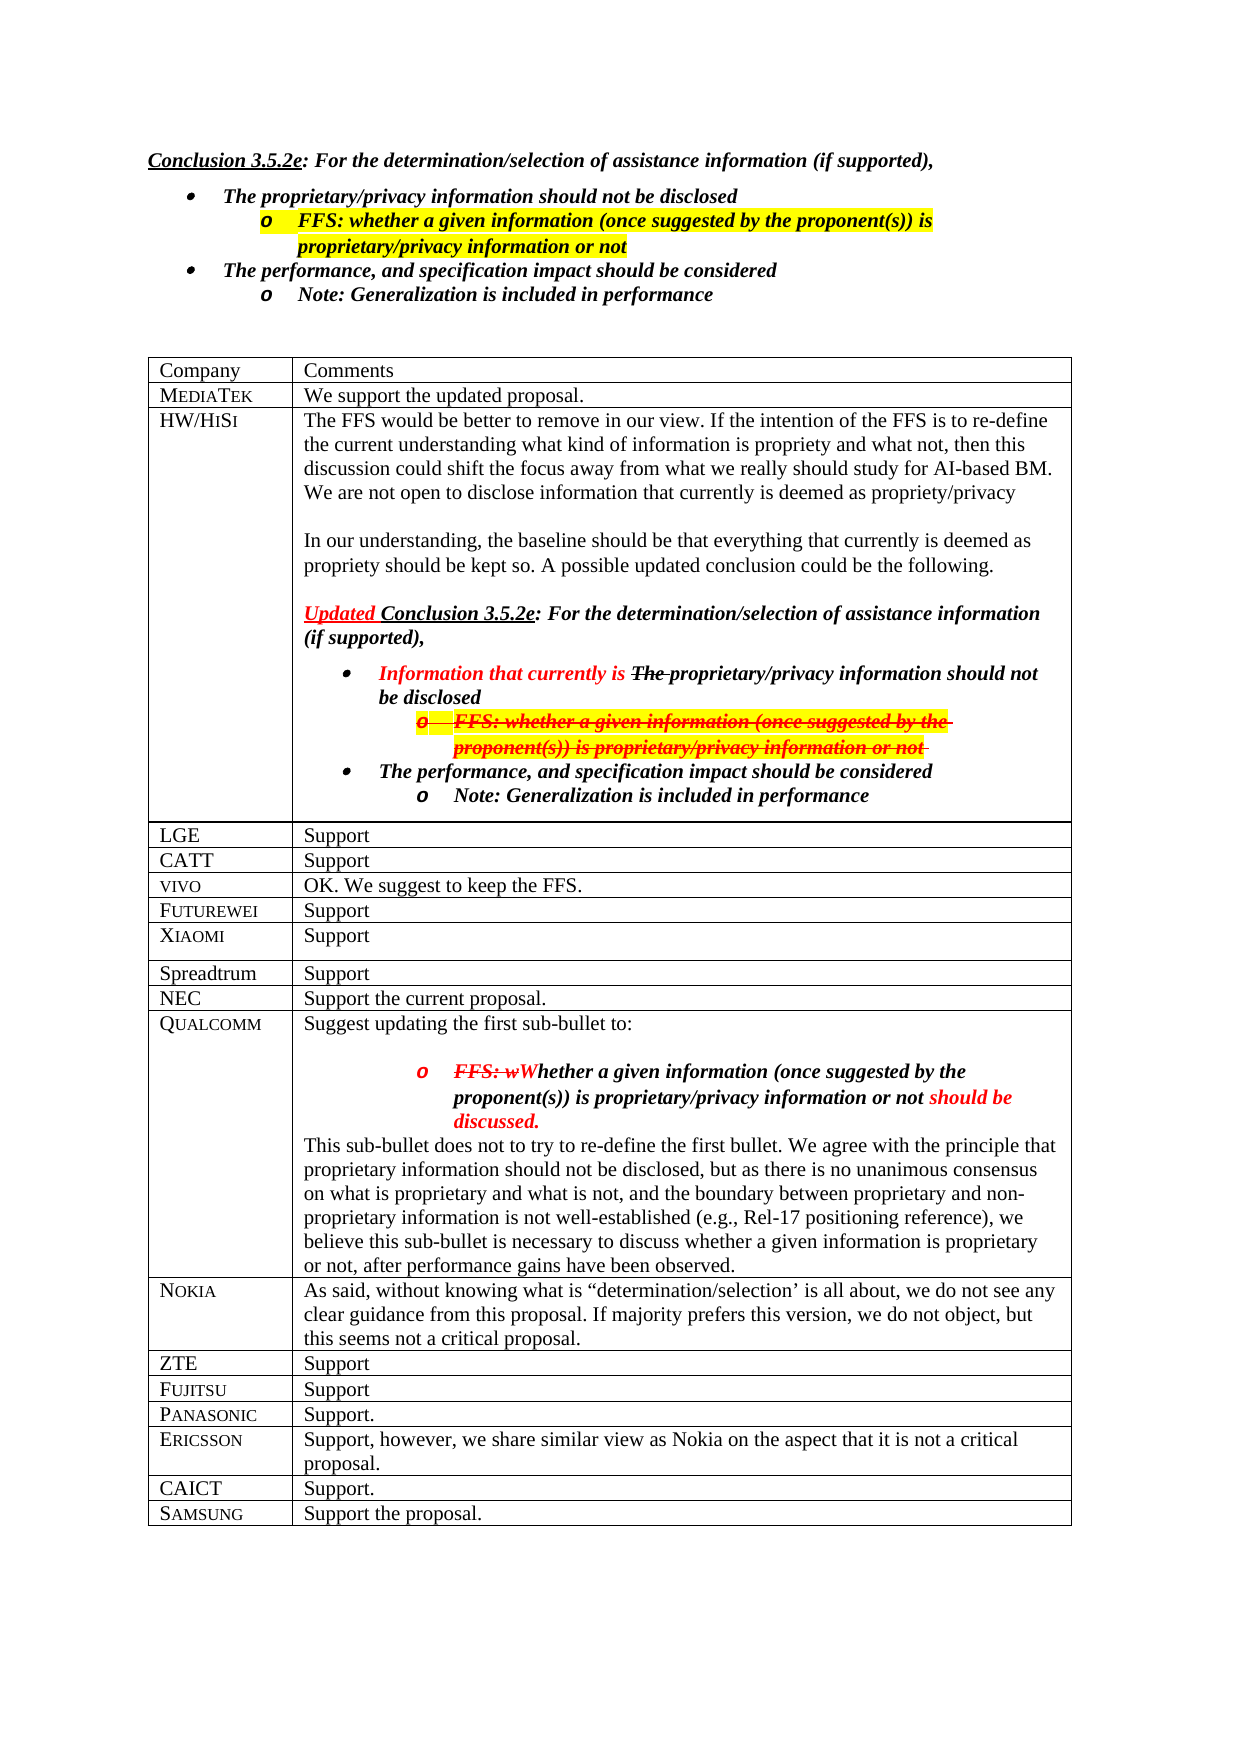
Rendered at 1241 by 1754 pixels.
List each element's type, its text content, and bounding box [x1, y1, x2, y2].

table_cell OK. We suggest to keep the FFS. [293, 873, 1071, 897]
table_cell Xiaomi [149, 923, 292, 959]
table_cell LGE [149, 823, 292, 847]
table_header Comments [293, 358, 1071, 382]
table_cell Support [293, 898, 1071, 922]
table_cell Futurewei [149, 898, 292, 922]
table_cell Suggest updating the first sub-bullet to: FFS: wWhether a given information (once suggested by the proponent(s)) is proprietary/privacy information or not should be discussed. This sub-bullet does not to try to re-define the first bullet. We agree with the principle that proprietary information should not be disclosed, but as there is no unanimous consensus on what is proprietary and what is not, and the boundary between proprietary and non-proprietary information is not well-established (e.g., Rel-17 positioning reference), we believe this sub-bullet is necessary to discuss whether a given information is proprietary or not, after performance gains have been observed. [293, 1011, 1071, 1277]
list FFS: whether a given information (once suggested by the proponent(s)) is proprietary/privacy information or not [260, 208, 1093, 258]
table_cell Spreadtrum [149, 961, 292, 984]
table_cell CAICT [149, 1476, 292, 1500]
table_cell Support [293, 823, 1071, 847]
table_cell Support [293, 848, 1071, 872]
table_cell HW/HiSi [149, 408, 292, 821]
table_cell NEC [149, 986, 292, 1010]
table_cell Samsung [149, 1501, 292, 1525]
table_header Company [149, 358, 292, 382]
table_cell Support. [293, 1402, 1071, 1426]
table_cell Support. [293, 1476, 1071, 1500]
table_cell vivo [149, 873, 292, 897]
table_cell Support [293, 923, 1071, 959]
table_cell The FFS would be better to remove in our view. If the intention of the FFS is to re-define the current understanding what kind of information is propriety and what not, then this discussion could shift the focus away from what we really should study for AI-based BM. We are not open to disclose information that currently is deemed as propriety/privacy In our understanding, the baseline should be that everything that currently is deemed as propriety should be kept so. A possible updated conclusion could be the following. Updated Conclusion 3.5.2e: For the determination/selection of assistance information (if supported), Information that currently is The proprietary/privacy information should not be disclosed FFS: whether a given information (once suggested by the proponent(s)) is proprietary/privacy information or not The performance, and specification impact should be considered Note: Generalization is included in performance [293, 408, 1071, 821]
table_cell Ericsson [149, 1427, 292, 1475]
table_cell Support [293, 1351, 1071, 1375]
table_cell Nokia [149, 1278, 292, 1350]
table_cell Support the proposal. [293, 1501, 1071, 1525]
table_cell Support [293, 961, 1071, 984]
list The performance, and specification impact should be considered [185, 258, 1093, 282]
table_cell Support the current proposal. [293, 986, 1071, 1010]
table_cell Qualcomm [149, 1011, 292, 1277]
table_cell Support, however, we share similar view as Nokia on the aspect that it is not a critical proposal. [293, 1427, 1071, 1475]
table_cell Fujitsu [149, 1376, 292, 1401]
list Note: Generalization is included in performance [260, 282, 1093, 308]
table_cell CATT [149, 848, 292, 872]
table_cell We support the updated proposal. [293, 383, 1071, 407]
table_cell Panasonic [149, 1402, 292, 1426]
table_cell MediaTek [149, 383, 292, 407]
table_cell ZTE [149, 1351, 292, 1375]
text Conclusion 3.5.2e: For the determination/selection of assistance information (if supported), [148, 148, 1093, 172]
table_cell Support [293, 1376, 1071, 1401]
table_cell As said, without knowing what is “determination/selection’ is all about, we do not see any clear guidance from this proposal. If majority prefers this version, we do not object, but this seems not a critical proposal. [293, 1278, 1071, 1350]
list The proprietary/privacy information should not be disclosed [185, 184, 1093, 208]
